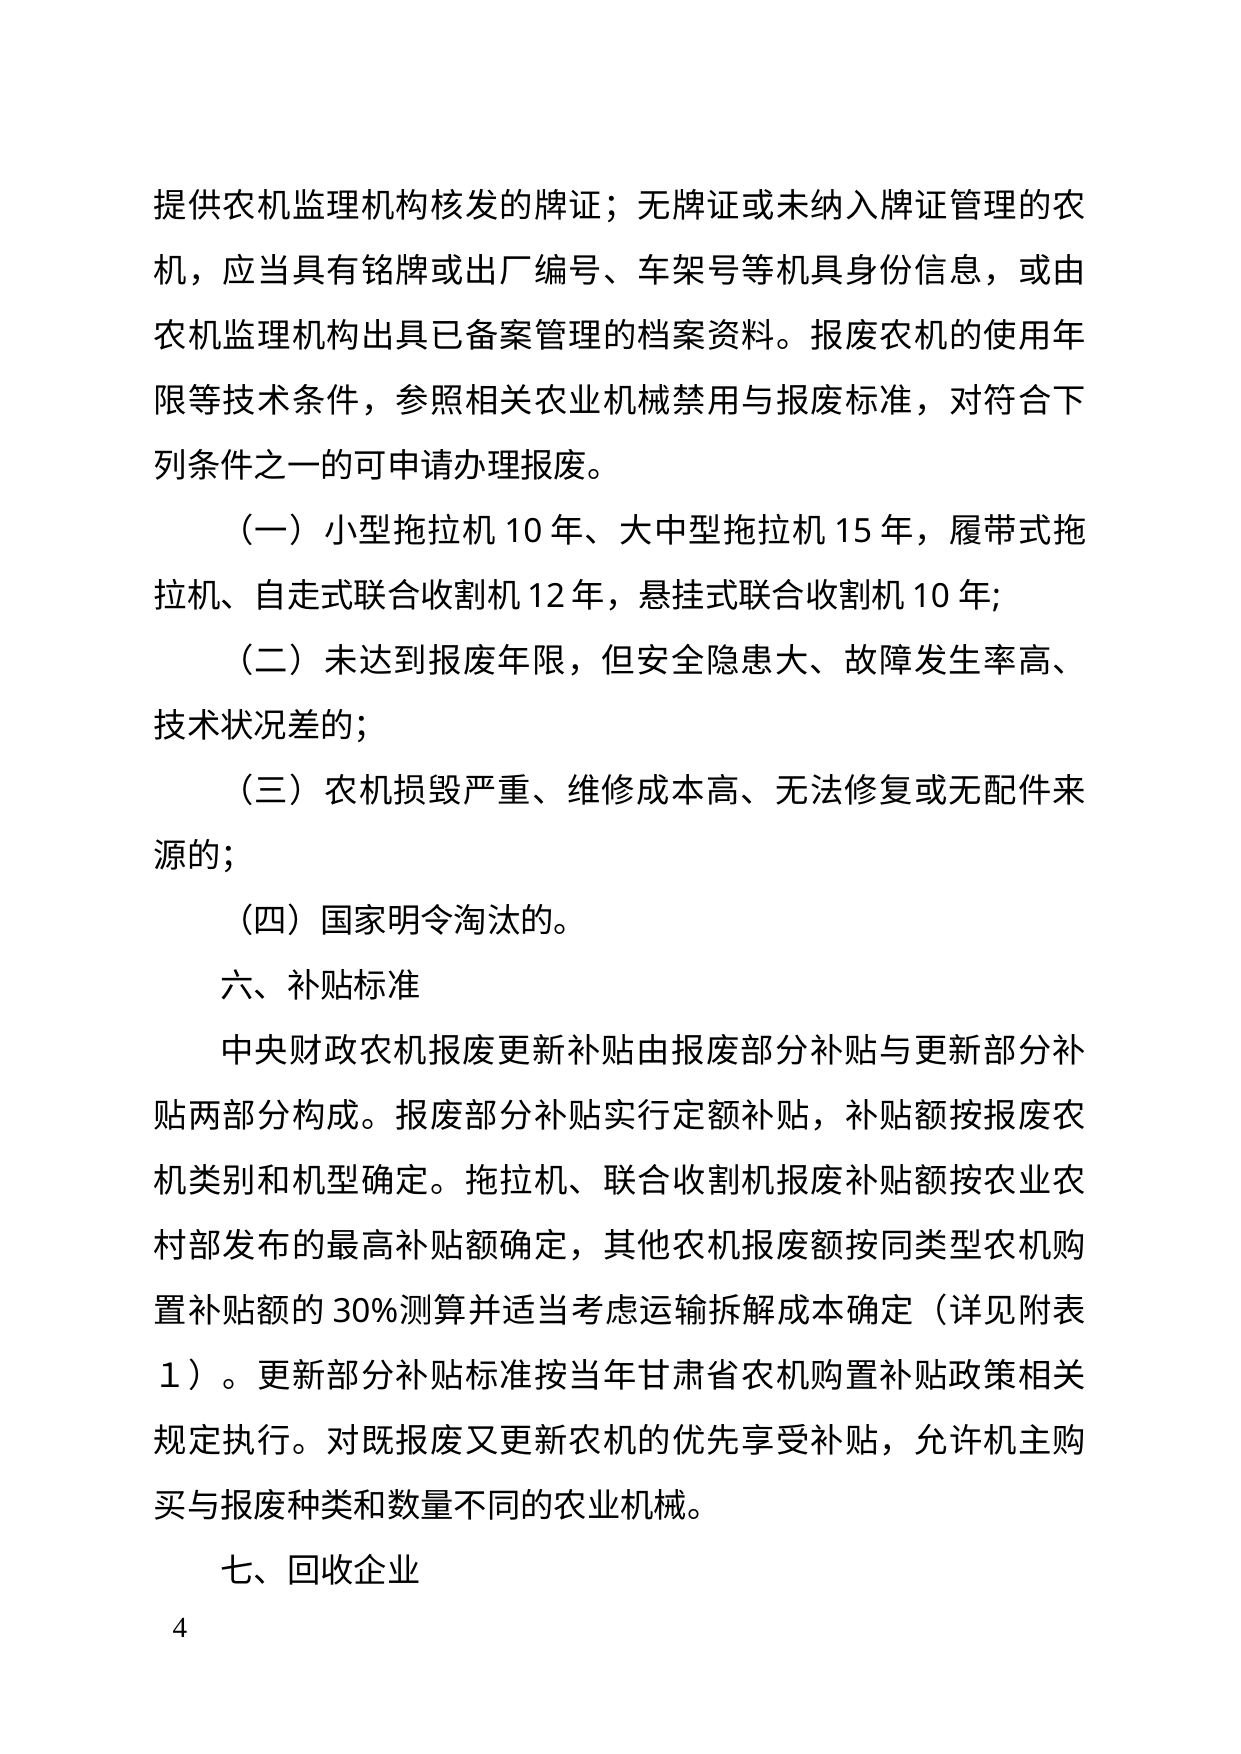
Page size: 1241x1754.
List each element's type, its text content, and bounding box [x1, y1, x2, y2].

text （三）农机损毁严重、维修成本高、无法修复或无配件来源的； [153, 756, 1087, 886]
text （一）小型拖拉机10年、大中型拖拉机15年，履带式拖拉机、自走式联合收割机12年，悬挂式联合收割机10 年; [153, 496, 1087, 626]
text 七、回收企业 [153, 1536, 1087, 1601]
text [153, 171, 1087, 496]
text （二）未达到报废年限，但安全隐患大、故障发生率高、技术状况差的； [153, 626, 1087, 756]
text 中央财政农机报废更新补贴由报废部分补贴与更新部分补贴两部分构成。报废部分补贴实行定额补贴，补贴额按报废农机类别和机型确定。拖拉机、联合收割机报废补贴额按农业农村部发布的最高补贴额确定，其他农机报废额按同类型农机购置补贴额的30%测算并适当考虑运输拆解成本确定（详见附表１）。更新部分补贴标准按当年甘肃省农机购置补贴政策相关规定执行。对既报废又更新农机的优先享受补贴，允许机主购买与报废种类和数量不同的农业机械。 [153, 1016, 1087, 1536]
text （四）国家明令淘汰的。 [153, 886, 1087, 951]
text 六、补贴标准 [153, 951, 1087, 1016]
